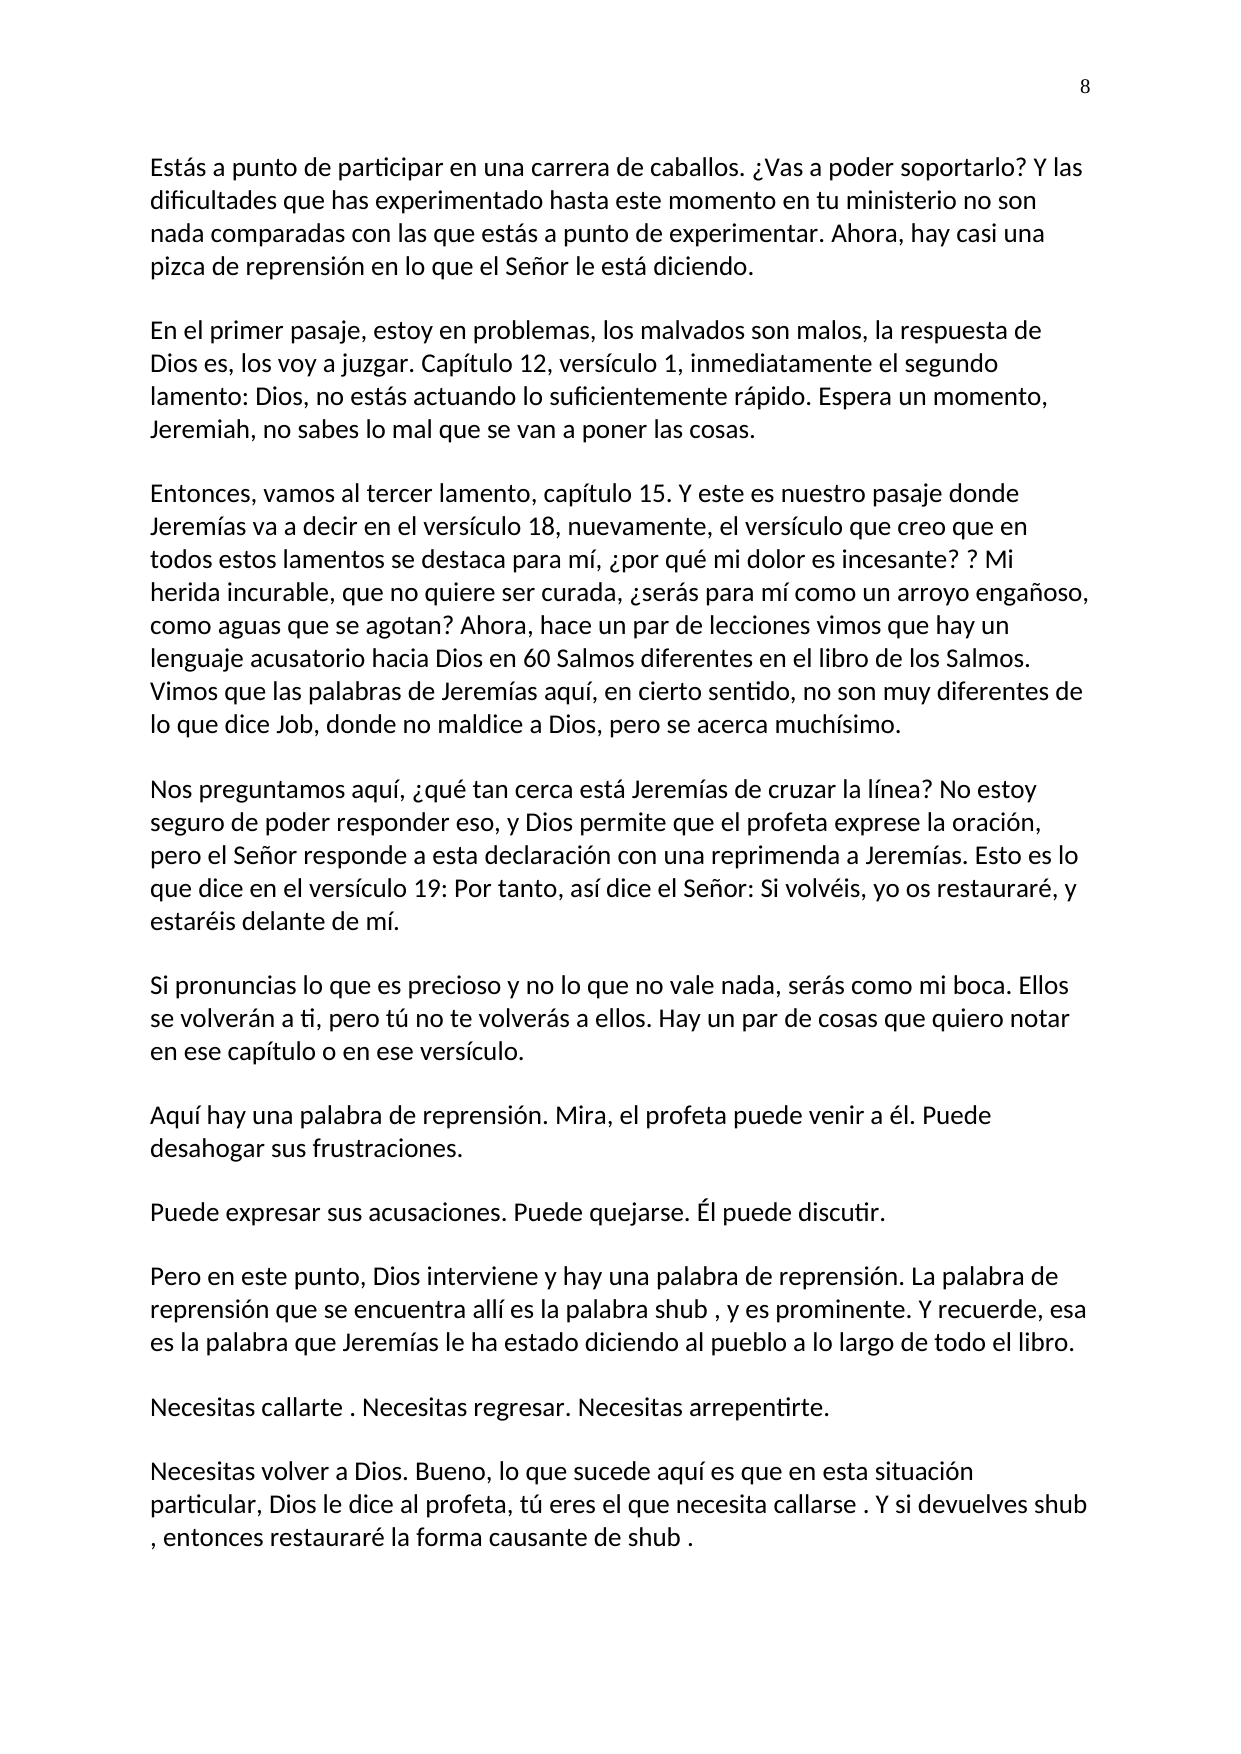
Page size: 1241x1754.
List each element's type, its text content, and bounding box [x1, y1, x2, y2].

text Necesitas callarte . Necesitas regresar. Necesitas arrepentirte. [150, 1390, 1090, 1423]
text Necesitas volver a Dios. Bueno, lo que sucede aquí es que en esta situación particular, Dios le dice al profeta, tú eres el que necesita callarse . Y si devuelves shub , entonces restauraré la forma causante de shub . [150, 1454, 1090, 1553]
text Puede expresar sus acusaciones. Puede quejarse. Él puede discutir. [150, 1195, 1090, 1228]
text Estás a punto de participar en una carrera de caballos. ¿Vas a poder soportarlo? Y las dificultades que has experimentado hasta este momento en tu ministerio no son nada comparadas con las que estás a punto de experimentar. Ahora, hay casi una pizca de reprensión en lo que el Señor le está diciendo. [150, 150, 1090, 282]
text En el primer pasaje, estoy en problemas, los malvados son malos, la respuesta de Dios es, los voy a juzgar. Capítulo 12, versículo 1, inmediatamente el segundo lamento: Dios, no estás actuando lo suficientemente rápido. Espera un momento, Jeremiah, no sabes lo mal que se van a poner las cosas. [150, 313, 1090, 445]
text Nos preguntamos aquí, ¿qué tan cerca está Jeremías de cruzar la línea? No estoy seguro de poder responder eso, y Dios permite que el profeta exprese la oración, pero el Señor responde a esta declaración con una reprimenda a Jeremías. Esto es lo que dice en el versículo 19: Por tanto, así dice el Señor: Si volvéis, yo os restauraré, y estaréis delante de mí. [150, 772, 1090, 937]
text Aquí hay una palabra de reprensión. Mira, el profeta puede venir a él. Puede desahogar sus frustraciones. [150, 1098, 1090, 1164]
text Entonces, vamos al tercer lamento, capítulo 15. Y este es nuestro pasaje donde Jeremías va a decir en el versículo 18, nuevamente, el versículo que creo que en todos estos lamentos se destaca para mí, ¿por qué mi dolor es incesante? ? Mi herida incurable, que no quiere ser curada, ¿serás para mí como un arroyo engañoso, como aguas que se agotan? Ahora, hace un par de lecciones vimos que hay un lenguaje acusatorio hacia Dios en 60 Salmos diferentes en el libro de los Salmos. Vimos que las palabras de Jeremías aquí, en cierto sentido, no son muy diferentes de lo que dice Job, donde no maldice a Dios, pero se acerca muchísimo. [150, 476, 1090, 741]
text Pero en este punto, Dios interviene y hay una palabra de reprensión. La palabra de reprensión que se encuentra allí es la palabra shub , y es prominente. Y recuerde, esa es la palabra que Jeremías le ha estado diciendo al pueblo a lo largo de todo el libro. [150, 1259, 1090, 1359]
text Si pronuncias lo que es precioso y no lo que no vale nada, serás como mi boca. Ellos se volverán a ti, pero tú no te volverás a ellos. Hay un par de cosas que quiero notar en ese capítulo o en ese versículo. [150, 968, 1090, 1067]
